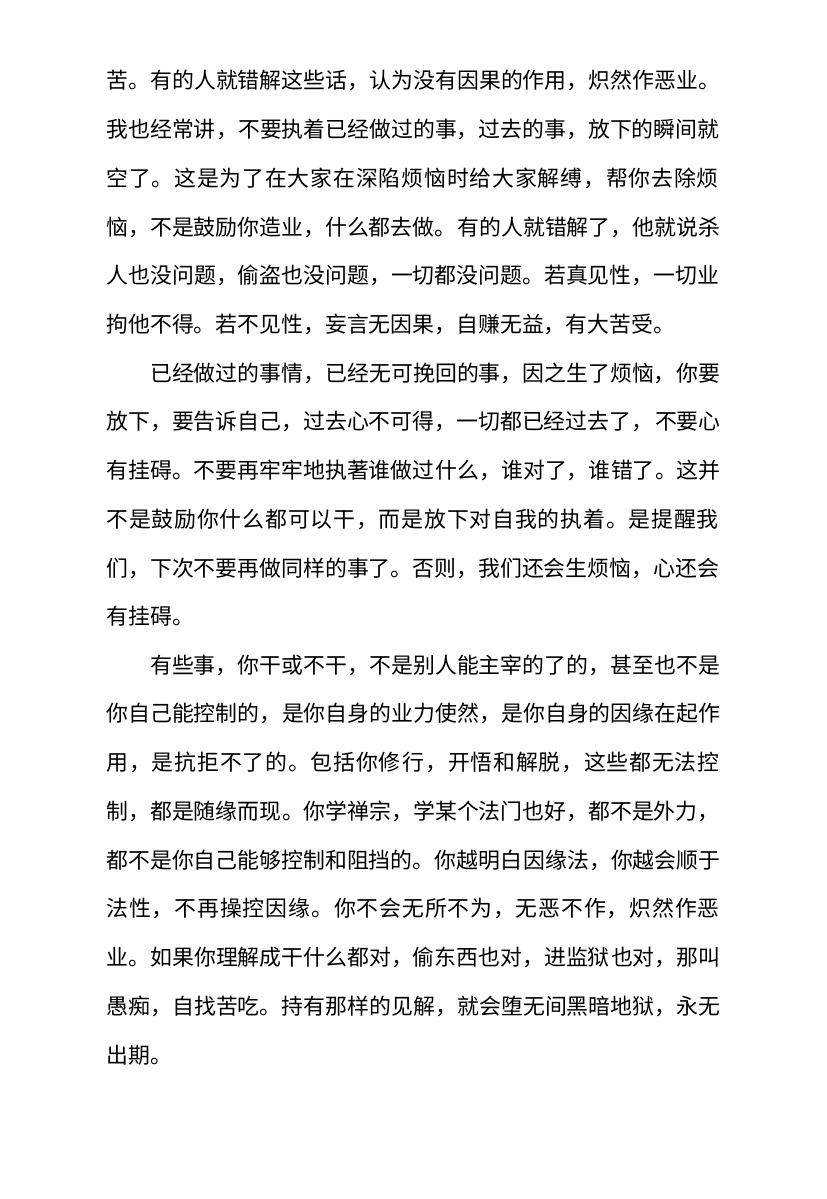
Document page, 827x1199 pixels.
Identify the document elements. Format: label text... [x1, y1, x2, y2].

text 有些事，你干或不干，不是别人能主宰的了的，甚至也不是你自己能控制的，是你自身的业力使然，是你自身的因缘在起作用，是抗拒不了的。包括你修行，开悟和解脱，这些都无法控制，都是随缘而现。你学禅宗，学某个法门也好，都不是外力，都不是你自己能够控制和阻挡的。你越明白因缘法，你越会顺于法性，不再操控因缘。你不会无所不为，无恶不作，炽然作恶业。如果你理解成干什么都对，偷东西也对，进监狱也对，那叫愚痴，自找苦吃。持有那样的见解，就会堕无间黑暗地狱，永无出期。 [106, 647, 721, 1070]
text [106, 63, 721, 339]
text 已经做过的事情，已经无可挽回的事，因之生了烦恼，你要放下，要告诉自己，过去心不可得，一切都已经过去了，不要心有挂碍。不要再牢牢地执著谁做过什么，谁对了，谁错了。这并不是鼓励你什么都可以干，而是放下对自我的执着。是提醒我们，下次不要再做同样的事了。否则，我们还会生烦恼，心还会有挂碍。 [106, 355, 721, 631]
